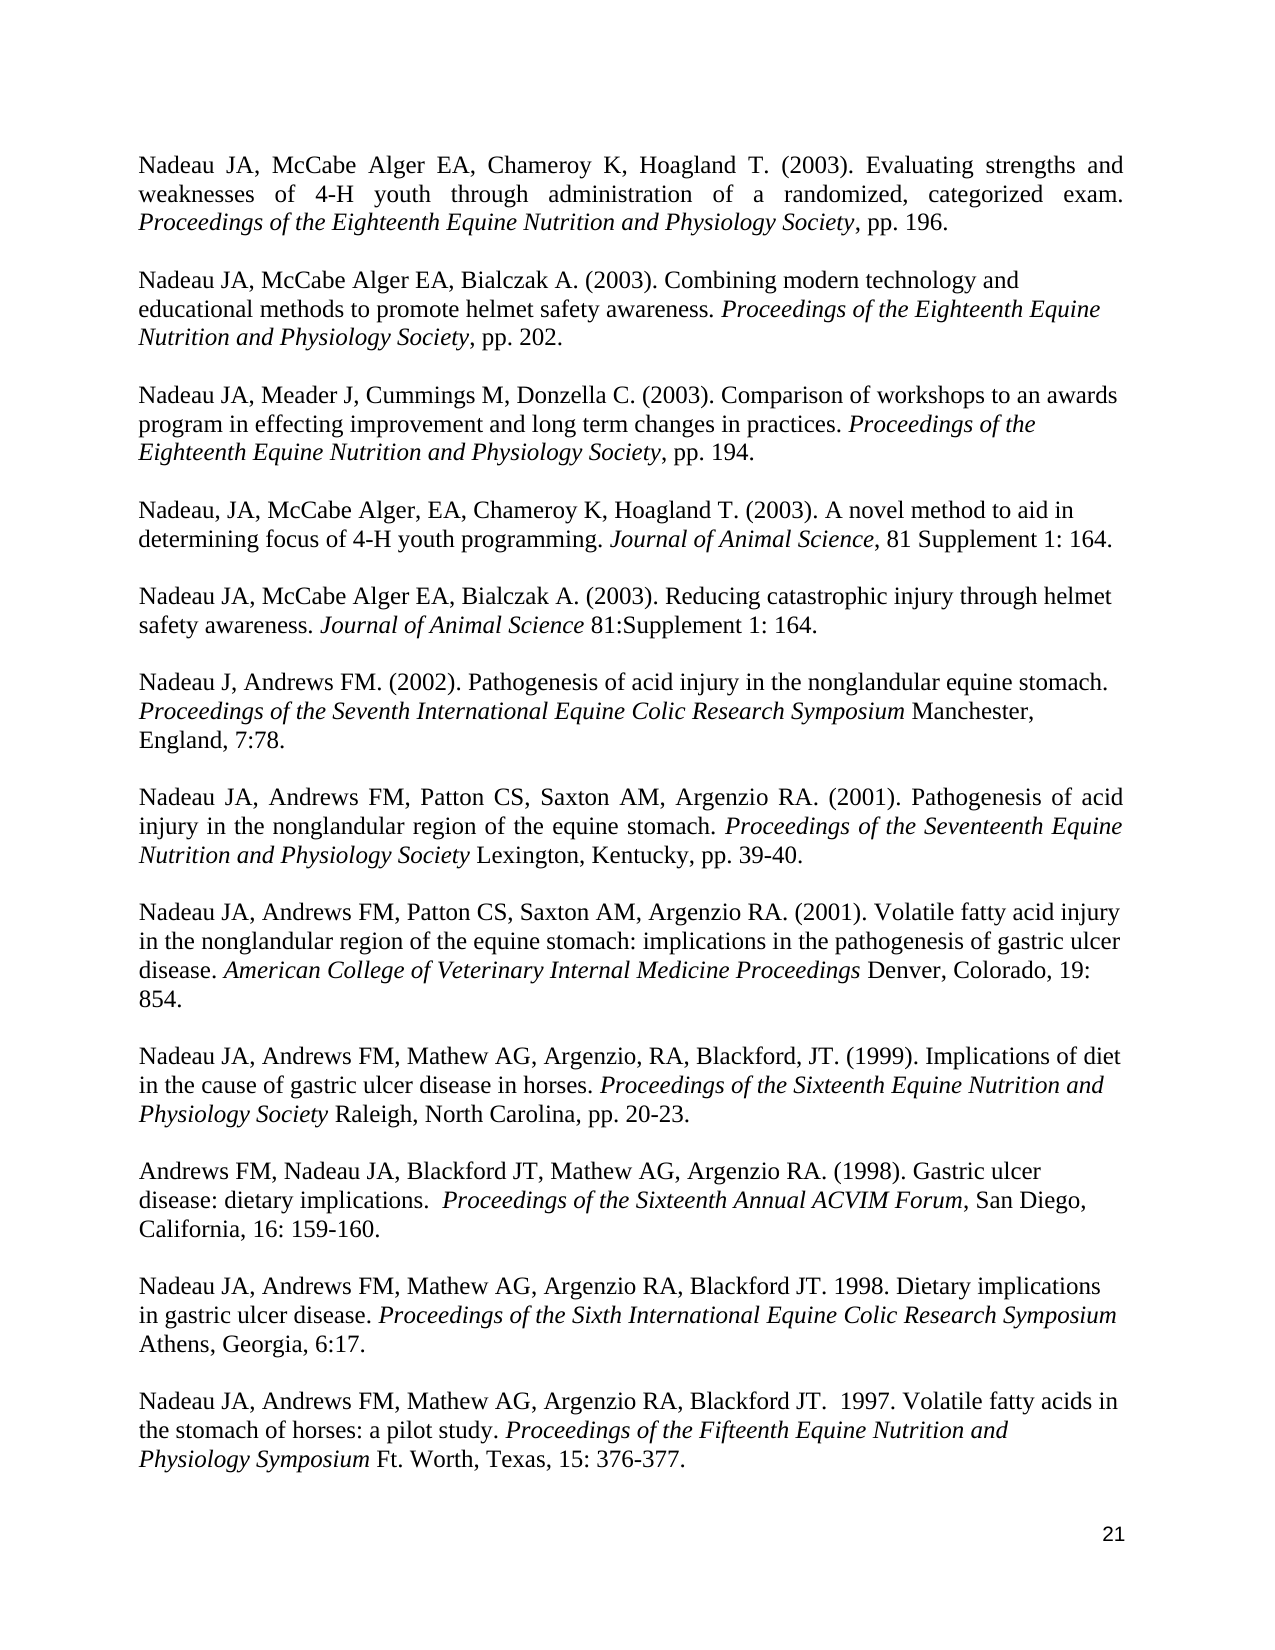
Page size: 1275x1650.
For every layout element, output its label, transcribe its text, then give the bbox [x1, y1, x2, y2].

text Nadeau JA, Andrews FM, Patton CS, Saxton AM, Argenzio RA. (2001). Volatile fatty acid injury in the nonglandular region of the equine stomach: implications in the pathogenesis of gastric ulcer disease. American College of Veterinary Internal Medicine Proceedings Denver, Colorado, 19: 854. [139, 897, 1125, 1012]
text Nadeau J, Andrews FM. (2002). Pathogenesis of acid injury in the nonglandular equine stomach. Proceedings of the Seventh International Equine Colic Research Symposium Manchester, England, 7:78. [139, 667, 1125, 754]
text Nadeau JA, Andrews FM, Mathew AG, Argenzio RA, Blackford JT. 1997. Volatile fatty acids in the stomach of horses: a pilot study. Proceedings of the Fifteenth Equine Nutrition and Physiology Symposium Ft. Worth, Texas, 15: 376-377. [139, 1386, 1125, 1472]
text Andrews FM, Nadeau JA, Blackford JT, Mathew AG, Argenzio RA. (1998). Gastric ulcer disease: dietary implications. Proceedings of the Sixteenth Annual ACVIM Forum, San Diego, California, 16: 159-160. [139, 1156, 1125, 1242]
text Nadeau JA, Andrews FM, Mathew AG, Argenzio, RA, Blackford, JT. (1999). Implications of diet in the cause of gastric ulcer disease in horses. Proceedings of the Sixteenth Equine Nutrition and Physiology Society Raleigh, North Carolina, pp. 20-23. [139, 1041, 1125, 1127]
text Nadeau JA, Andrews FM, Patton CS, Saxton AM, Argenzio RA. (2001). Pathogenesis of acid injury in the nonglandular region of the equine stomach. Proceedings of the Seventeenth Equine Nutrition and Physiology Society Lexington, Kentucky, pp. 39-40. [139, 782, 1125, 869]
text Nadeau JA, McCabe Alger EA, Chameroy K, Hoagland T. (2003). Evaluating strengths and weaknesses of 4-H youth through administration of a randomized, categorized exam. Proceedings of the Eighteenth Equine Nutrition and Physiology Society, pp. 196. [138, 150, 1125, 236]
text Nadeau JA, Andrews FM, Mathew AG, Argenzio RA, Blackford JT. 1998. Dietary implications in gastric ulcer disease. Proceedings of the Sixth International Equine Colic Research Symposium Athens, Georgia, 6:17. [139, 1271, 1125, 1357]
text Nadeau, JA, McCabe Alger, EA, Chameroy K, Hoagland T. (2003). A novel method to aid in determining focus of 4-H youth programming. Journal of Animal Science, 81 Supplement 1: 164. [138, 495, 1125, 552]
text Nadeau JA, McCabe Alger EA, Bialczak A. (2003). Reducing catastrophic injury through helmet safety awareness. Journal of Animal Science 81:Supplement 1: 164. [139, 581, 1125, 639]
text Nadeau JA, Meader J, Cummings M, Donzella C. (2003). Comparison of workshops to an awards program in effecting improvement and long term changes in practices. Proceedings of the Eighteenth Equine Nutrition and Physiology Society, pp. 194. [138, 380, 1125, 466]
text Nadeau JA, McCabe Alger EA, Bialczak A. (2003). Combining modern technology and educational methods to promote helmet safety awareness. Proceedings of the Eighteenth Equine Nutrition and Physiology Society, pp. 202. [138, 265, 1125, 351]
